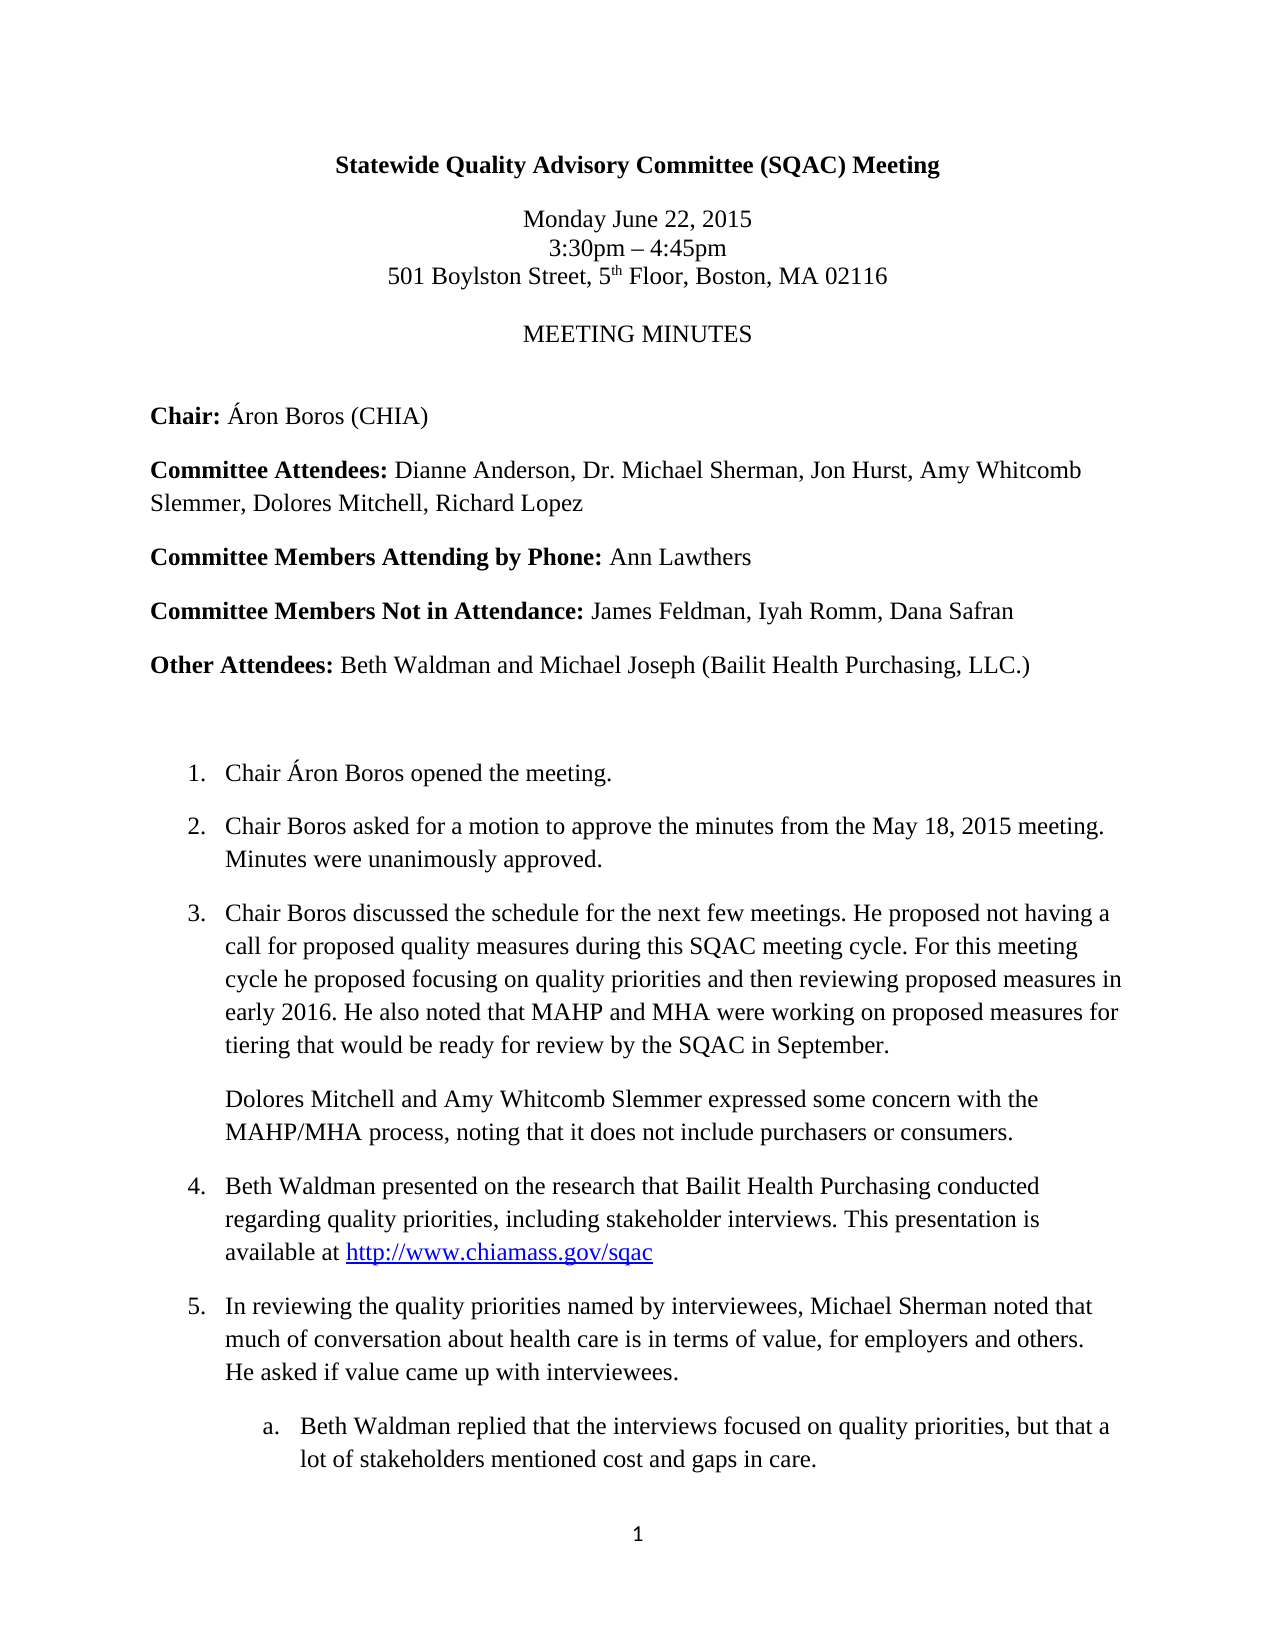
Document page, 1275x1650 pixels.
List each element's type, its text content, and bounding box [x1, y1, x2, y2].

text 3:30pm – 4:45pm [150, 233, 1125, 261]
text MEETING MINUTES [150, 319, 1125, 348]
list Chair Boros discussed the schedule for the next few meetings. He proposed not having a call for proposed quality measures during this SQAC meeting cycle. For this meeting cycle he proposed focusing on quality priorities and then reviewing proposed measures in early 2016. He also noted that MAHP and MHA were working on proposed measures for tiering that would be ready for review by the SQAC in September. [187, 898, 1125, 1059]
text Other Attendees: Beth Waldman and Michael Joseph (Bailit Health Purchasing, LLC.) [150, 650, 1125, 679]
text Monday June 22, 2015 [150, 204, 1125, 233]
list Chair Áron Boros opened the meeting. [187, 758, 1125, 786]
list In reviewing the quality priorities named by interviewees, Michael Sherman noted that much of conversation about health care is in terms of value, for employers and others. He asked if value came up with interviewees. [187, 1291, 1125, 1386]
text Chair: Áron Boros (CHIA) [150, 401, 1125, 430]
text 501 Boylston Street, 5th Floor, Boston, MA 02116 [150, 261, 1125, 290]
list Chair Boros asked for a motion to approve the minutes from the May 18, 2015 meeting. Minutes were unanimously approved. [187, 811, 1125, 873]
list Beth Waldman presented on the research that Bailit Health Purchasing conducted regarding quality priorities, including stakeholder interviews. This presentation is available at http://www.chiamass.gov/sqac [187, 1171, 1125, 1266]
text Statewide Quality Advisory Committee (SQAC) Meeting [150, 150, 1125, 179]
list Beth Waldman replied that the interviews focused on quality priorities, but that a lot of stakeholders mentioned cost and gaps in care. [262, 1411, 1125, 1473]
text Committee Attendees: Dianne Anderson, Dr. Michael Sherman, Jon Hurst, Amy Whitcomb Slemmer, Dolores Mitchell, Richard Lopez [150, 455, 1125, 517]
text Committee Members Attending by Phone: Ann Lawthers [150, 542, 1125, 571]
text Dolores Mitchell and Amy Whitcomb Slemmer expressed some concern with the MAHP/MHA process, noting that it does not include purchasers or consumers. [225, 1084, 1125, 1146]
text Committee Members Not in Attendance: James Feldman, Iyah Romm, Dana Safran [150, 596, 1125, 625]
